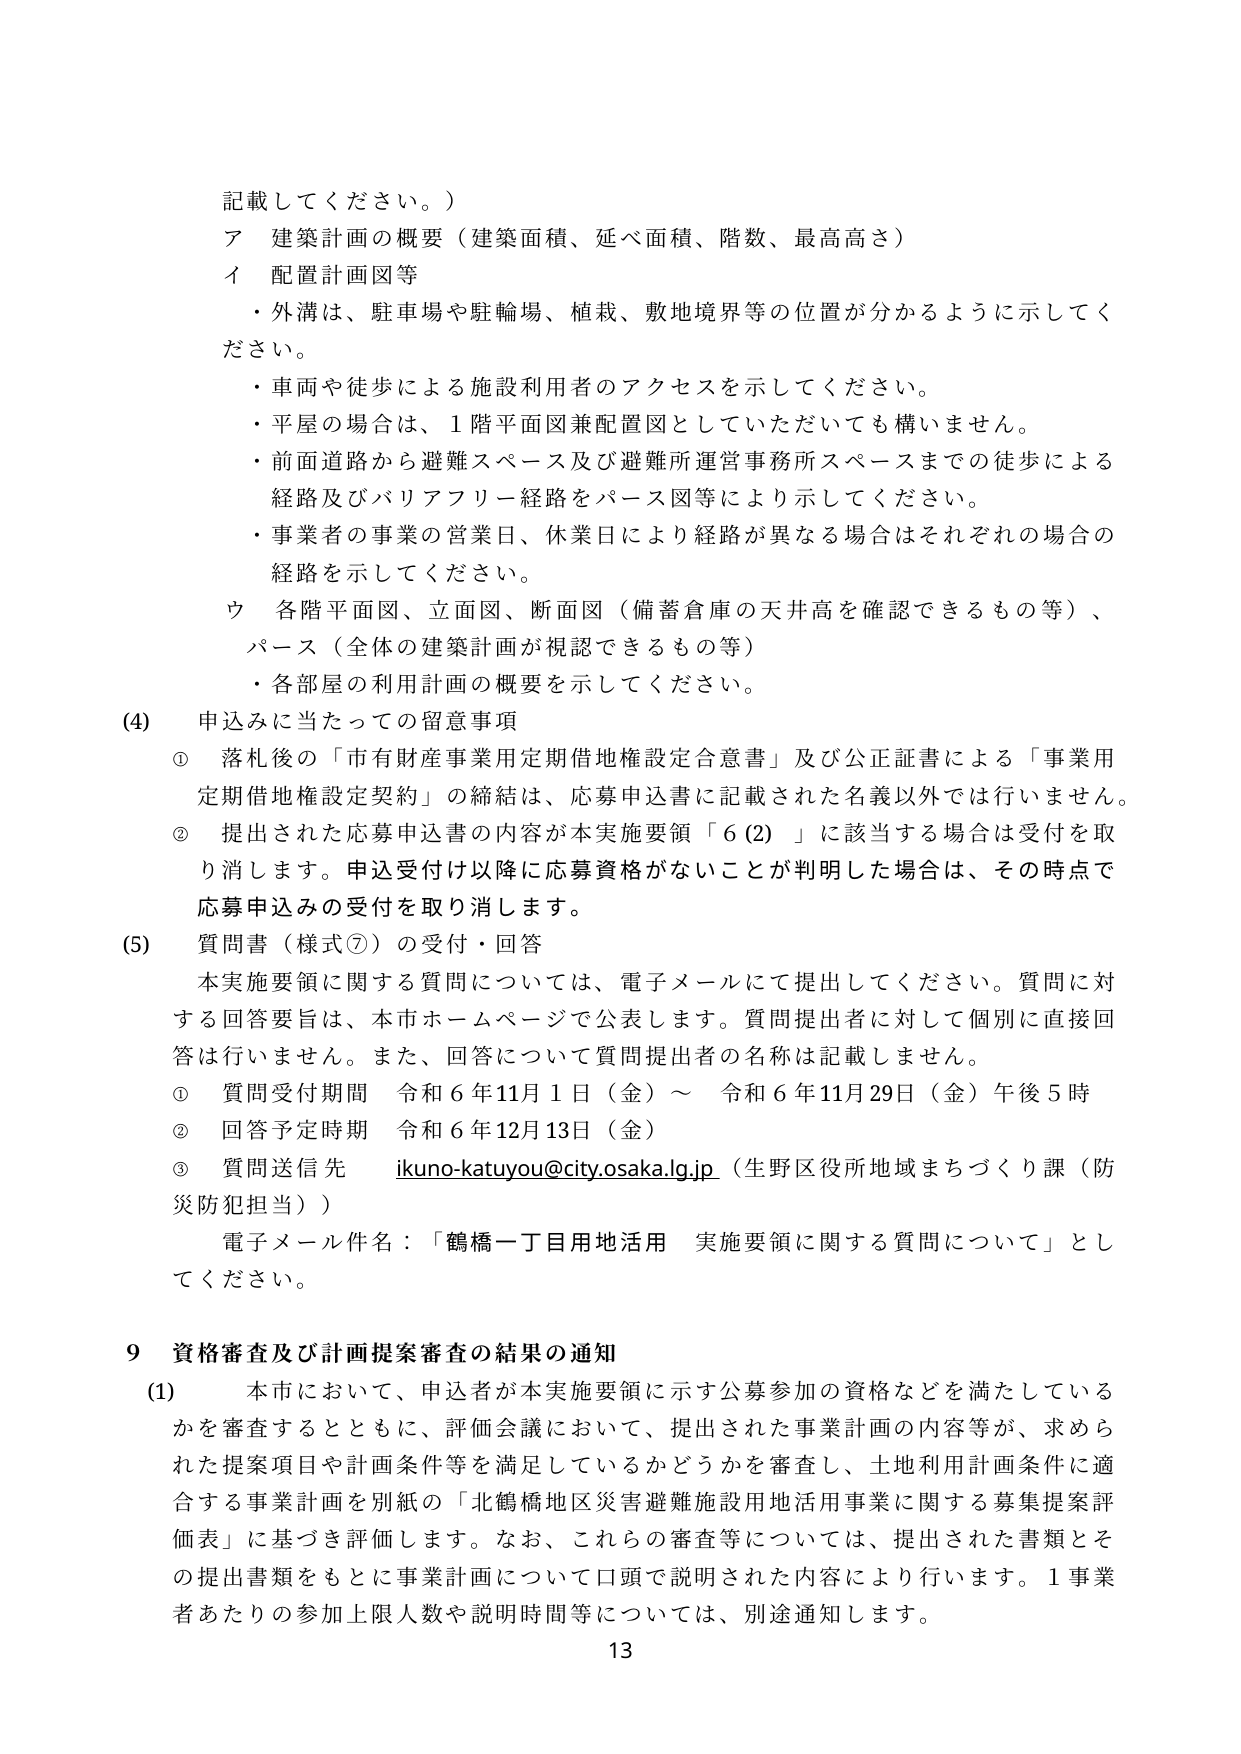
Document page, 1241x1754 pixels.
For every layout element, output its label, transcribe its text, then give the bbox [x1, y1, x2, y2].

text (4) 申込みに当たっての留意事項 [122, 702, 1118, 739]
text 本実施要領に関する質問については、電子メールにて提出してください。質問に対する回答要旨は、本市ホームページで公表します。質問提出者に対して個別に直接回答は行いません。また、回答について質問提出者の名称は記載しません。 [122, 962, 1118, 1073]
text (1) 本市において、申込者が本実施要領に示す公募参加の資格などを満たしているかを審査するとともに、評価会議において、提出された事業計画の内容等が、求められた提案項目や計画条件等を満足しているかどうかを審査し、土地利用計画条件に適合する事業計画を別紙の「北鶴橋地区災害避難施設用地活用事業に関する募集提案評価表」に基づき評価します。なお、これらの審査等については、提出された書類とその提出書類をもとに事業計画について口頭で説明された内容により行います。１事業者あたりの参加上限人数や説明時間等については、別途通知します。 [144, 1371, 1118, 1631]
text ・前面道路から避難スペース及び避難所運営事務所スペースまでの徒歩による経路及びバリアフリー経路をパース図等により示してください。 [234, 441, 1118, 516]
text ② 提出された応募申込書の内容が本実施要領「６(2)」に該当する場合は受付を取り消します。申込受付け以降に応募資格がないことが判明した場合は、その時点で応募申込みの受付を取り消します。 [166, 813, 1118, 925]
text ９ 資格審査及び計画提案審査の結果の通知 [122, 1334, 1118, 1371]
text ウ 各階平面図、立面図、断面図（備蓄倉庫の天井高を確認できるもの等）、パース（全体の建築計画が視認できるもの等） [122, 590, 1118, 664]
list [166, 181, 1118, 218]
text ・車両や徒歩による施設利用者のアクセスを示してください。 [209, 367, 1118, 404]
text ③ 質問送信先 ikuno-katuyou@city.osaka.lg.jp（生野区役所地域まちづくり課（防災防犯担当）） [166, 1148, 1118, 1222]
text ア 建築計画の概要（建築面積、延べ面積、階数、最高高さ） [188, 218, 1118, 255]
text ① 落札後の「市有財産事業用定期借地権設定合意書」及び公正証書による「事業用定期借地権設定契約」の締結は、応募申込書に記載された名義以外では行いません。 [166, 739, 1118, 813]
text (5) 質問書（様式⑦）の受付・回答 [122, 925, 1118, 962]
text イ 配置計画図等 [188, 255, 1118, 293]
text ・平屋の場合は、１階平面図兼配置図としていただいても構いません。 [209, 404, 1118, 441]
text 電子メール件名：「鶴橋一丁目用地活用 実施要領に関する質問について」としてください。 [166, 1222, 1118, 1297]
text ・各部屋の利用計画の概要を示してください。 [122, 664, 1118, 702]
list 質問受付期間 令和６年11月１日（金）～ 令和６年11月29日（金）午後５時 [166, 1073, 1118, 1111]
text ・外溝は、駐車場や駐輪場、植栽、敷地境界等の位置が分かるように示してください。 [209, 293, 1118, 367]
text ② 回答予定時期 令和６年12月13日（金） [166, 1111, 1118, 1148]
text ・事業者の事業の営業日、休業日により経路が異なる場合はそれぞれの場合の経路を示してください。 [234, 516, 1118, 590]
